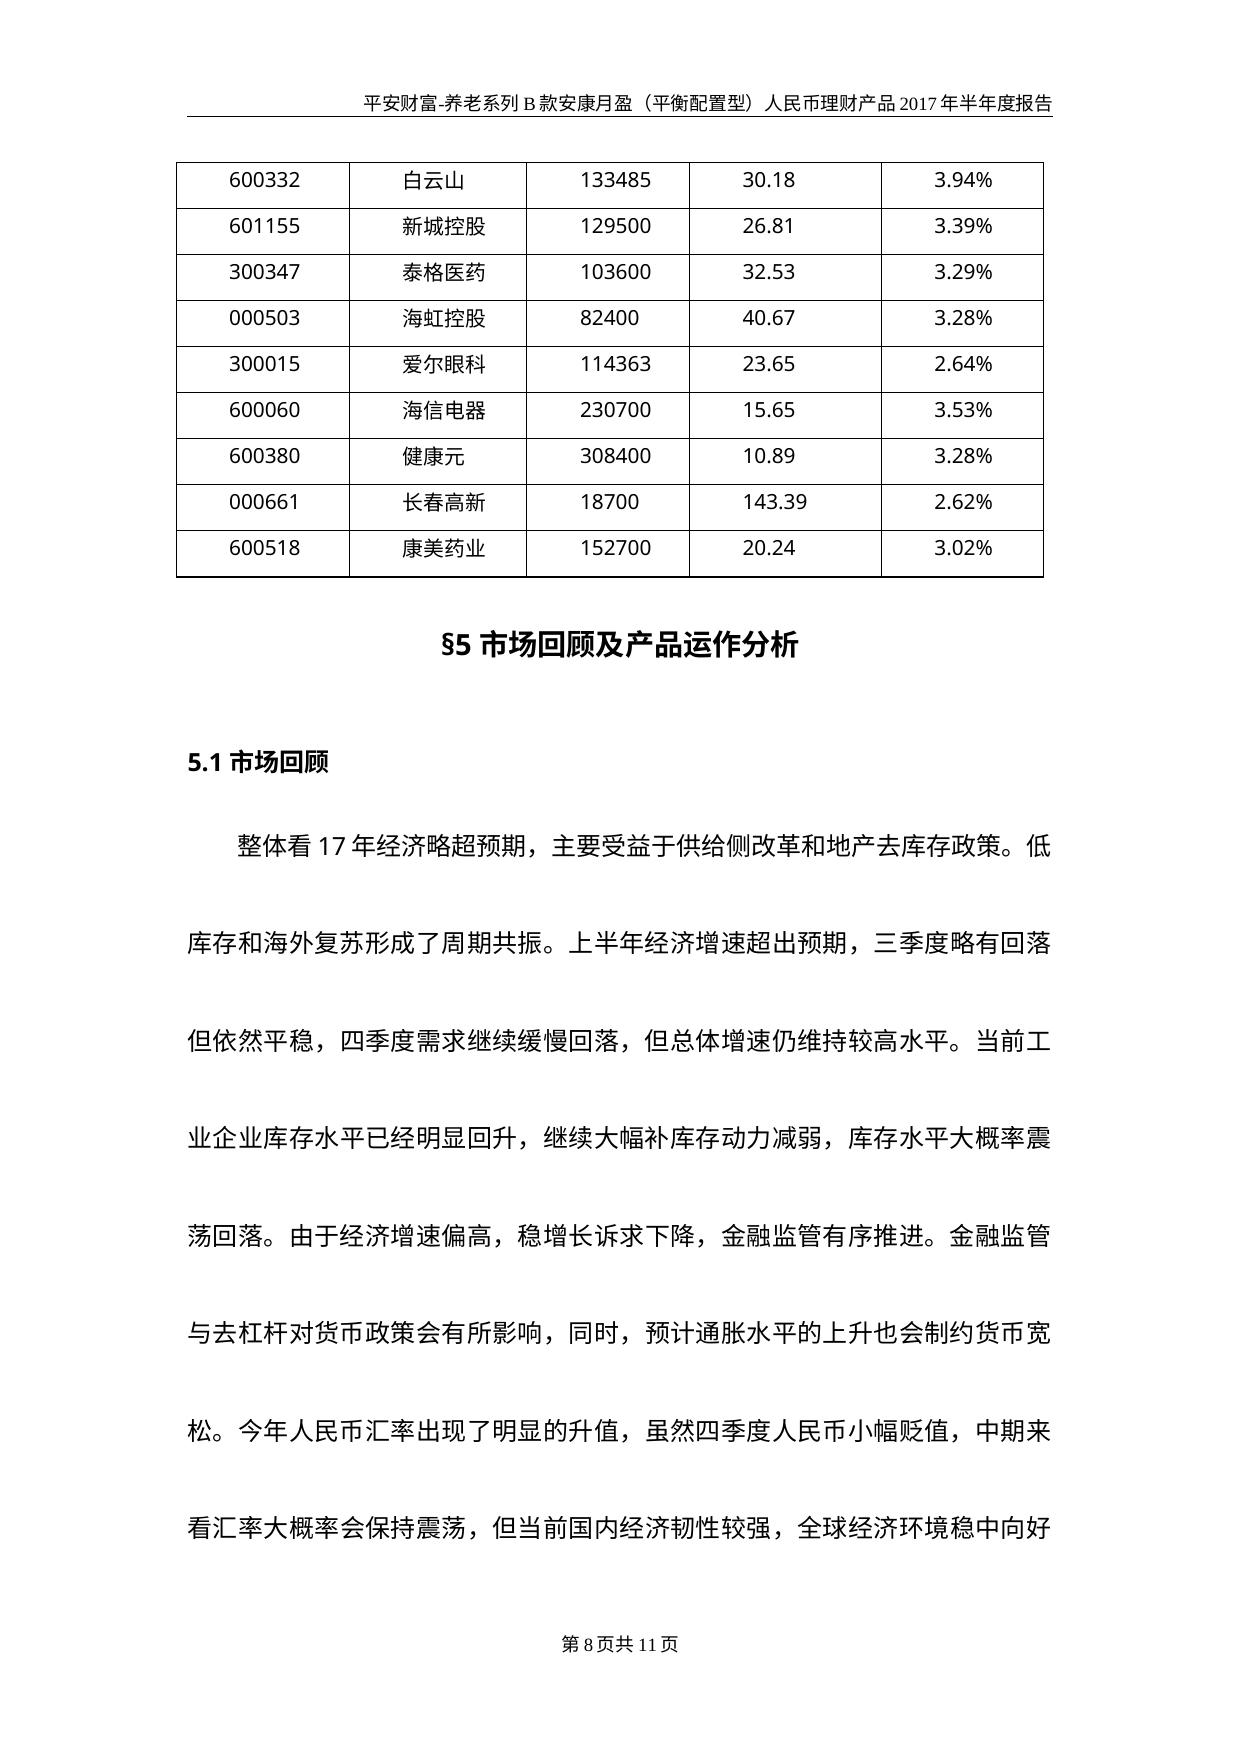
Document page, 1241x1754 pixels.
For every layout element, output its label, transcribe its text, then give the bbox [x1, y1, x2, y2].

table_cell 308400 [527, 439, 689, 484]
table_cell 152700 [527, 531, 689, 576]
table_cell 40.67 [690, 301, 881, 346]
table_cell 爱尔眼科 [350, 347, 526, 392]
text 5.1 市场回顾 [187, 728, 1053, 793]
table_cell 300347 [177, 255, 349, 300]
table_cell 15.65 [690, 393, 881, 438]
table_cell 129500 [527, 209, 689, 254]
table_cell 3.39% [882, 209, 1043, 254]
table_cell 600332 [177, 163, 349, 208]
table_cell 000503 [177, 301, 349, 346]
table_cell 32.53 [690, 255, 881, 300]
table_cell 3.28% [882, 439, 1043, 484]
table_cell 2.62% [882, 485, 1043, 530]
table_cell 30.18 [690, 163, 881, 208]
table_cell 新城控股 [350, 209, 526, 254]
table_cell 133485 [527, 163, 689, 208]
table_cell 长春高新 [350, 485, 526, 530]
table_cell 3.02% [882, 531, 1043, 576]
table_cell 3.28% [882, 301, 1043, 346]
table_cell 20.24 [690, 531, 881, 576]
subtitle §5 市场回顾及产品运作分析 [187, 610, 1053, 675]
table_cell 000661 [177, 485, 349, 530]
table_cell 300015 [177, 347, 349, 392]
table_cell 海信电器 [350, 393, 526, 438]
table_cell 2.64% [882, 347, 1043, 392]
table_cell 230700 [527, 393, 689, 438]
table_cell 白云山 [350, 163, 526, 208]
table_cell 114363 [527, 347, 689, 392]
table_cell 103600 [527, 255, 689, 300]
table_cell 海虹控股 [350, 301, 526, 346]
table_cell 3.53% [882, 393, 1043, 438]
table_cell 143.39 [690, 485, 881, 530]
table_cell 3.94% [882, 163, 1043, 208]
table_cell 18700 [527, 485, 689, 530]
table_cell 康美药业 [350, 531, 526, 576]
table_cell 600380 [177, 439, 349, 484]
table_cell 82400 [527, 301, 689, 346]
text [187, 812, 1053, 1559]
table_cell 600060 [177, 393, 349, 438]
table_cell 601155 [177, 209, 349, 254]
table_cell 10.89 [690, 439, 881, 484]
table_cell 600518 [177, 531, 349, 576]
table_cell 泰格医药 [350, 255, 526, 300]
table_cell 3.29% [882, 255, 1043, 300]
table_cell 健康元 [350, 439, 526, 484]
table_cell 26.81 [690, 209, 881, 254]
table_cell 23.65 [690, 347, 881, 392]
